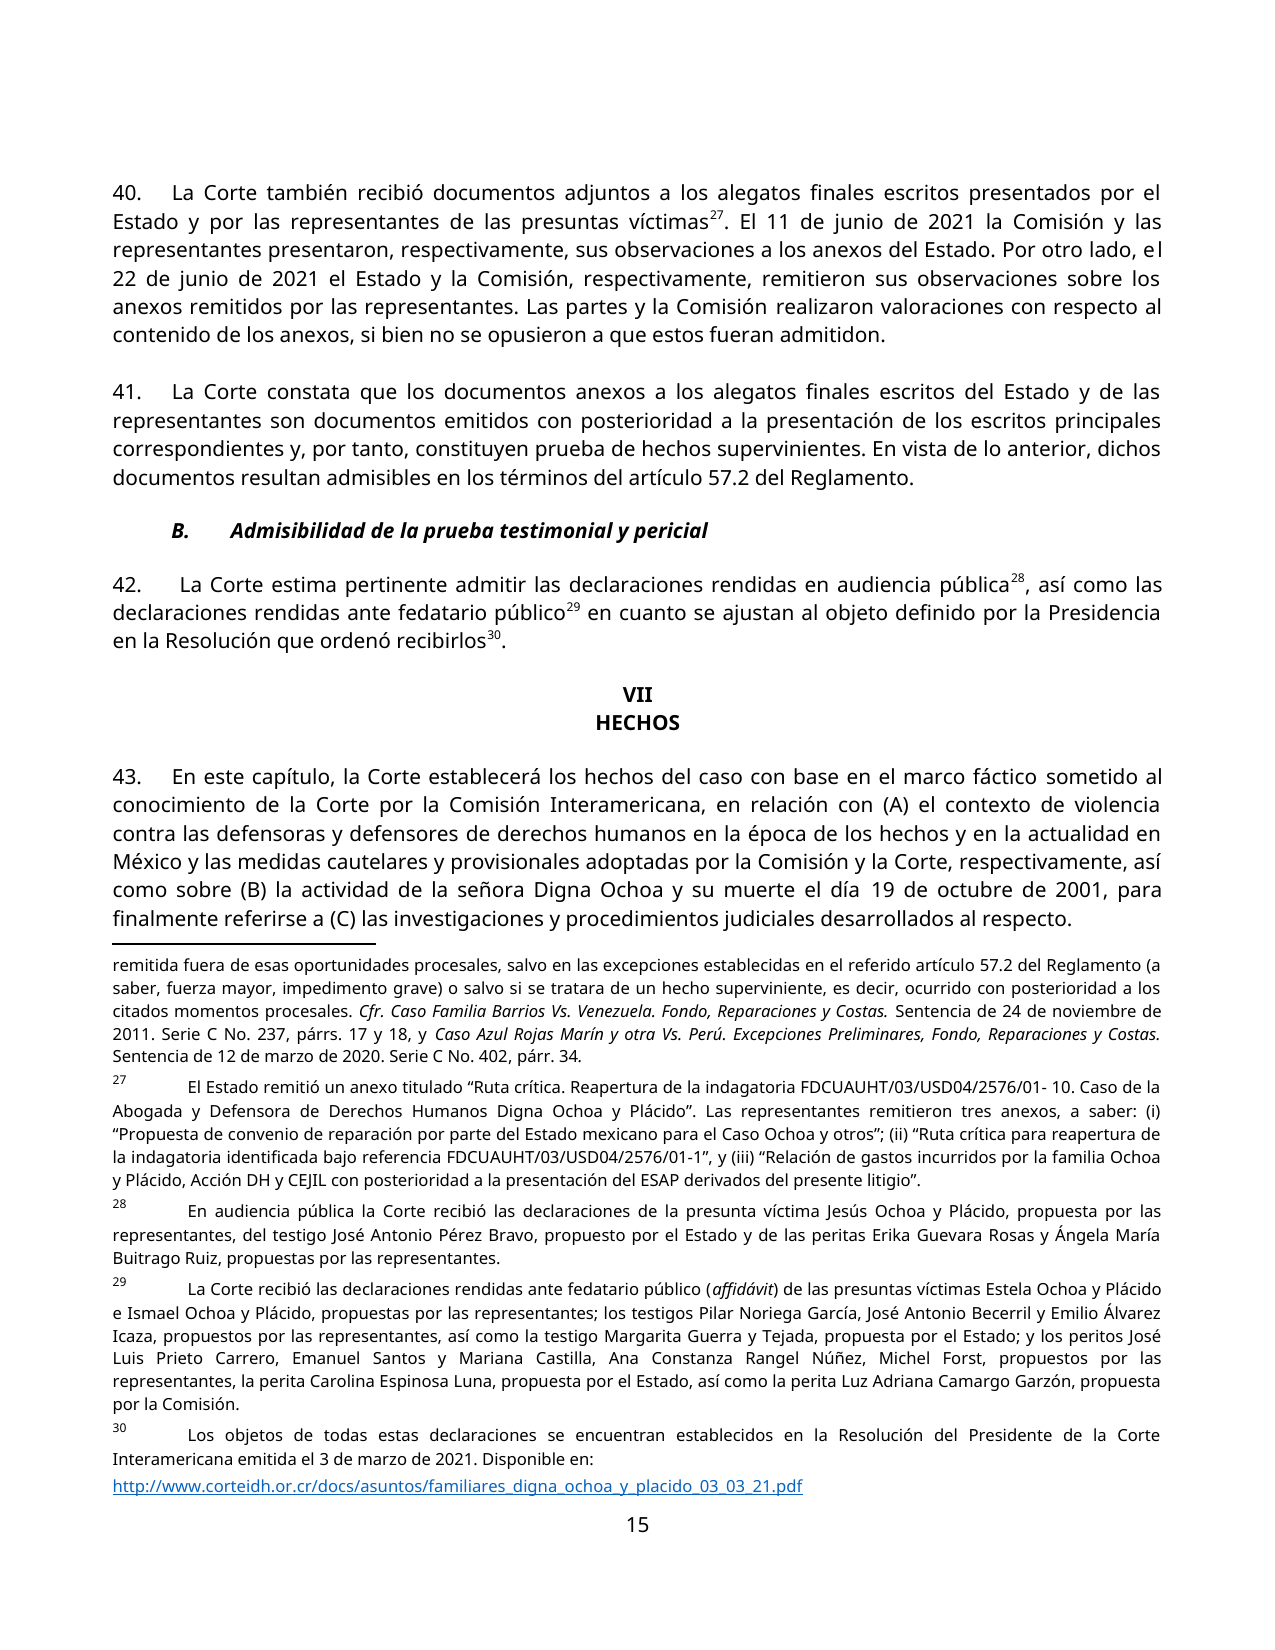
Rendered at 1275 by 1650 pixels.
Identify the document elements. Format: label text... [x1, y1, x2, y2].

subtitle VII HECHOS [112, 680, 1162, 737]
list En este capítulo, la Corte establecerá los hechos del caso con base en el marco fáctico sometido al conocimiento de la Corte por la Comisión Interamericana, en relación con (A) el contexto de violencia contra las defensoras y defensores de derechos humanos en la época de los hechos y en la actualidad en México y las medidas cautelares y provisionales adoptadas por la Comisión y la Corte, respectivamente, así como sobre (B) la actividad de la señora Digna Ochoa y su muerte el día 19 de octubre de 2001, para finalmente referirse a (C) las investigaciones y procedimientos judiciales desarrollados al respecto. [112, 762, 1162, 932]
list La Corte también recibió documentos adjuntos a los alegatos finales escritos presentados por el Estado y por las representantes de las presuntas víctimas. El 11 de junio de 2021 la Comisión y las representantes presentaron, respectivamente, sus observaciones a los anexos del Estado. Por otro lado, el 22 de junio de 2021 el Estado y la Comisión, respectivamente, remitieron sus observaciones sobre los anexos remitidos por las representantes. Las partes y la Comisión realizaron valoraciones con respecto al contenido de los anexos, si bien no se opusieron a que estos fueran admitidon. [112, 178, 1162, 349]
list La Corte estima pertinente admitir las declaraciones rendidas en audiencia pública, así como las declaraciones rendidas ante fedatario público en cuanto se ajustan al objeto definido por la Presidencia en la Resolución que ordenó recibirlos. [112, 570, 1162, 655]
subtitle B. Admisibilidad de la prueba testimonial y pericial [171, 516, 1162, 545]
list La Corte constata que los documentos anexos a los alegatos finales escritos del Estado y de las representantes son documentos emitidos con posterioridad a la presentación de los escritos principales correspondientes y, por tanto, constituyen prueba de hechos supervinientes. En vista de lo anterior, dichos documentos resultan admisibles en los términos del artículo 57.2 del Reglamento. [112, 377, 1162, 491]
